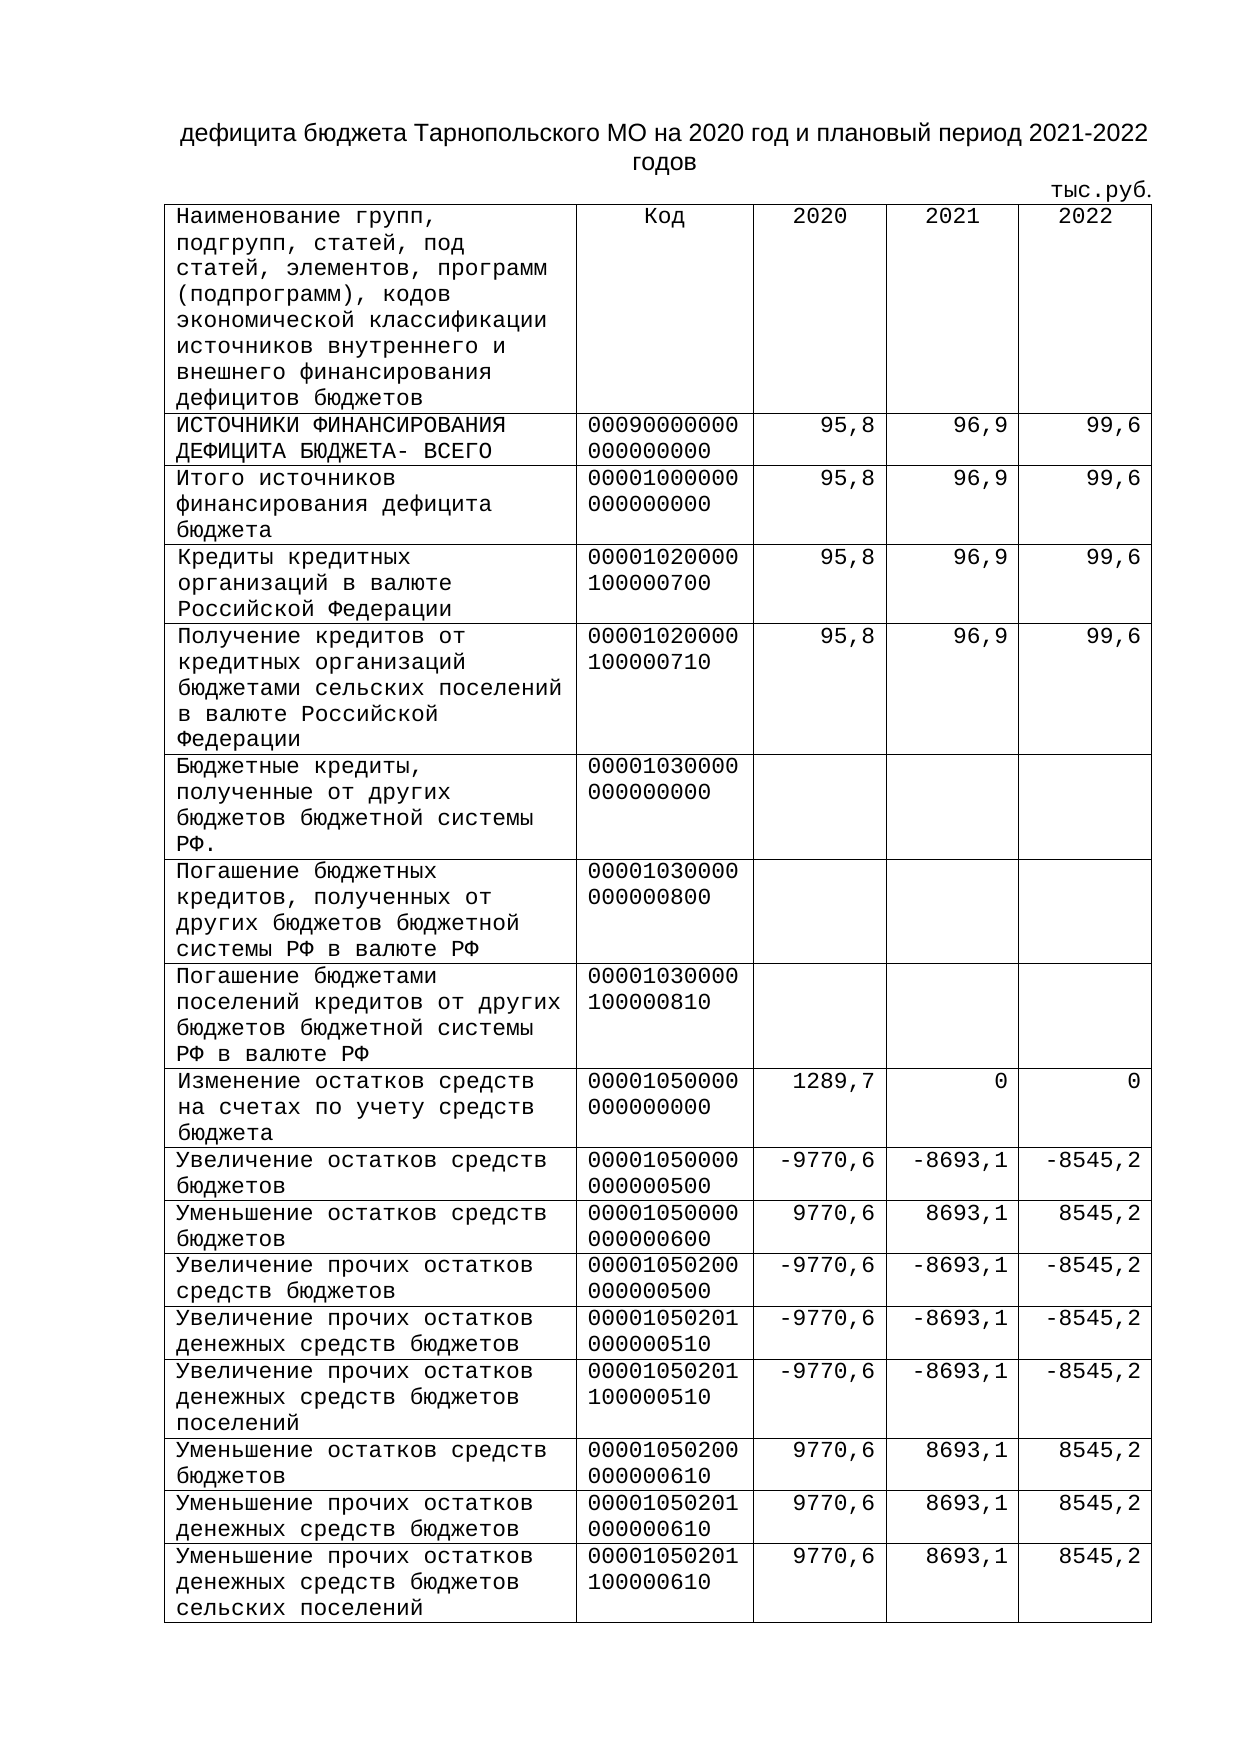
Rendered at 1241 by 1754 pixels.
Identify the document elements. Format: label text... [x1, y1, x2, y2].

table_cell [754, 755, 886, 858]
table_cell -8545,2 [1019, 1148, 1151, 1200]
table_cell -9770,6 [754, 1148, 886, 1200]
table_cell Уменьшение прочих остатков денежных средств бюджетов сельских поселений [165, 1544, 576, 1622]
table_cell -8693,1 [887, 1360, 1018, 1437]
table_cell -9770,6 [754, 1307, 886, 1359]
table_cell 00001000000000000000 [577, 466, 753, 544]
table_cell -8545,2 [1019, 1360, 1151, 1437]
table_cell 99,6 [1019, 414, 1151, 465]
table_cell 0 [887, 1069, 1018, 1147]
table_cell Получение кредитов от кредитных организаций бюджетами сельских поселений в валюте Российской Федерации [165, 624, 576, 754]
table_cell 8693,1 [887, 1491, 1018, 1543]
table_cell [887, 755, 1018, 858]
table_cell Кредиты кредитных организаций в валюте Российской Федерации [165, 545, 576, 623]
table_cell Уменьшение остатков средств бюджетов [165, 1439, 576, 1490]
table_cell Уменьшение остатков средств бюджетов [165, 1201, 576, 1253]
table_cell [887, 860, 1018, 963]
table_cell 00001020000100000710 [577, 624, 753, 754]
table_cell 9770,6 [754, 1201, 886, 1253]
table_cell 00001050200000000500 [577, 1254, 753, 1306]
table_cell 00001050201100000510 [577, 1360, 753, 1437]
table_cell 00001050201000000610 [577, 1491, 753, 1543]
table_cell -8545,2 [1019, 1307, 1151, 1359]
table_cell -8693,1 [887, 1307, 1018, 1359]
table_cell -9770,6 [754, 1254, 886, 1306]
table_cell Уменьшение прочих остатков денежных средств бюджетов [165, 1491, 576, 1543]
table_cell Увеличение остатков средств бюджетов [165, 1148, 576, 1200]
table_cell Итого источников финансирования дефицита бюджета [165, 466, 576, 544]
table_cell Погашение бюджетных кредитов, полученных от других бюджетов бюджетной системы РФ в валюте РФ [165, 860, 576, 963]
table_cell 96,9 [887, 545, 1018, 623]
table_cell 00001050201000000510 [577, 1307, 753, 1359]
table_cell Увеличение прочих остатков денежных средств бюджетов [165, 1307, 576, 1359]
table_header 2022 [1019, 205, 1151, 412]
table_header Код [577, 205, 753, 412]
table_cell -9770,6 [754, 1360, 886, 1437]
table_cell [1019, 860, 1151, 963]
table_cell 8545,2 [1019, 1544, 1151, 1622]
table_cell 95,8 [754, 466, 886, 544]
table_cell 9770,6 [754, 1491, 886, 1543]
text дефицита бюджета Тарнопольского МО на 2020 год и плановый период 2021-2022 годов [177, 118, 1152, 176]
table_cell -8545,2 [1019, 1254, 1151, 1306]
table_cell 00001030000000000000 [577, 755, 753, 858]
table_header 2021 [887, 205, 1018, 412]
table_cell 00090000000000000000 [577, 414, 753, 465]
table_header 2020 [754, 205, 886, 412]
table_cell 8545,2 [1019, 1491, 1151, 1543]
table_cell [754, 964, 886, 1068]
table_cell 8545,2 [1019, 1201, 1151, 1253]
table_cell 00001050000000000600 [577, 1201, 753, 1253]
table_cell 99,6 [1019, 466, 1151, 544]
table_cell [1019, 964, 1151, 1068]
table_cell 00001020000100000700 [577, 545, 753, 623]
table_cell 00001050201100000610 [577, 1544, 753, 1622]
table_cell 8693,1 [887, 1201, 1018, 1253]
table_cell [754, 860, 886, 963]
table_cell [1019, 755, 1151, 858]
text тыс.руб. [177, 176, 1152, 204]
table_cell Увеличение прочих остатков средств бюджетов [165, 1254, 576, 1306]
table_cell 95,8 [754, 624, 886, 754]
table_cell 9770,6 [754, 1544, 886, 1622]
table_cell 99,6 [1019, 624, 1151, 754]
table_cell -8693,1 [887, 1254, 1018, 1306]
table_cell 8693,1 [887, 1544, 1018, 1622]
table_cell -8693,1 [887, 1148, 1018, 1200]
table_cell Погашение бюджетами поселений кредитов от других бюджетов бюджетной системы РФ в валюте РФ [165, 964, 576, 1068]
table_cell 9770,6 [754, 1439, 886, 1490]
table_cell 95,8 [754, 545, 886, 623]
table_cell Бюджетные кредиты, полученные от других бюджетов бюджетной системы РФ. [165, 755, 576, 858]
table_cell 00001050200000000610 [577, 1439, 753, 1490]
table_cell 8545,2 [1019, 1439, 1151, 1490]
table_cell Изменение остатков средств на счетах по учету средств бюджета [165, 1069, 576, 1147]
table_cell [887, 964, 1018, 1068]
table_cell 00001030000000000800 [577, 860, 753, 963]
table_cell ИСТОЧНИКИ ФИНАНСИРОВАНИЯ ДЕФИЦИТА БЮДЖЕТА- ВСЕГО [165, 414, 576, 465]
table_cell 96,9 [887, 414, 1018, 465]
table_cell 96,9 [887, 624, 1018, 754]
table_cell 0 [1019, 1069, 1151, 1147]
table_cell 99,6 [1019, 545, 1151, 623]
table_cell 00001050000000000500 [577, 1148, 753, 1200]
table_cell 00001050000000000000 [577, 1069, 753, 1147]
table_cell 96,9 [887, 466, 1018, 544]
table_cell 95,8 [754, 414, 886, 465]
table_cell 00001030000100000810 [577, 964, 753, 1068]
table_cell 1289,7 [754, 1069, 886, 1147]
table_cell Увеличение прочих остатков денежных средств бюджетов поселений [165, 1360, 576, 1437]
table_header Наименование групп, подгрупп, статей, под статей, элементов, программ (подпрограмм), кодов экономической классификации источников внутреннего и внешнего финансирования дефицитов бюджетов [165, 205, 576, 412]
table_cell 8693,1 [887, 1439, 1018, 1490]
